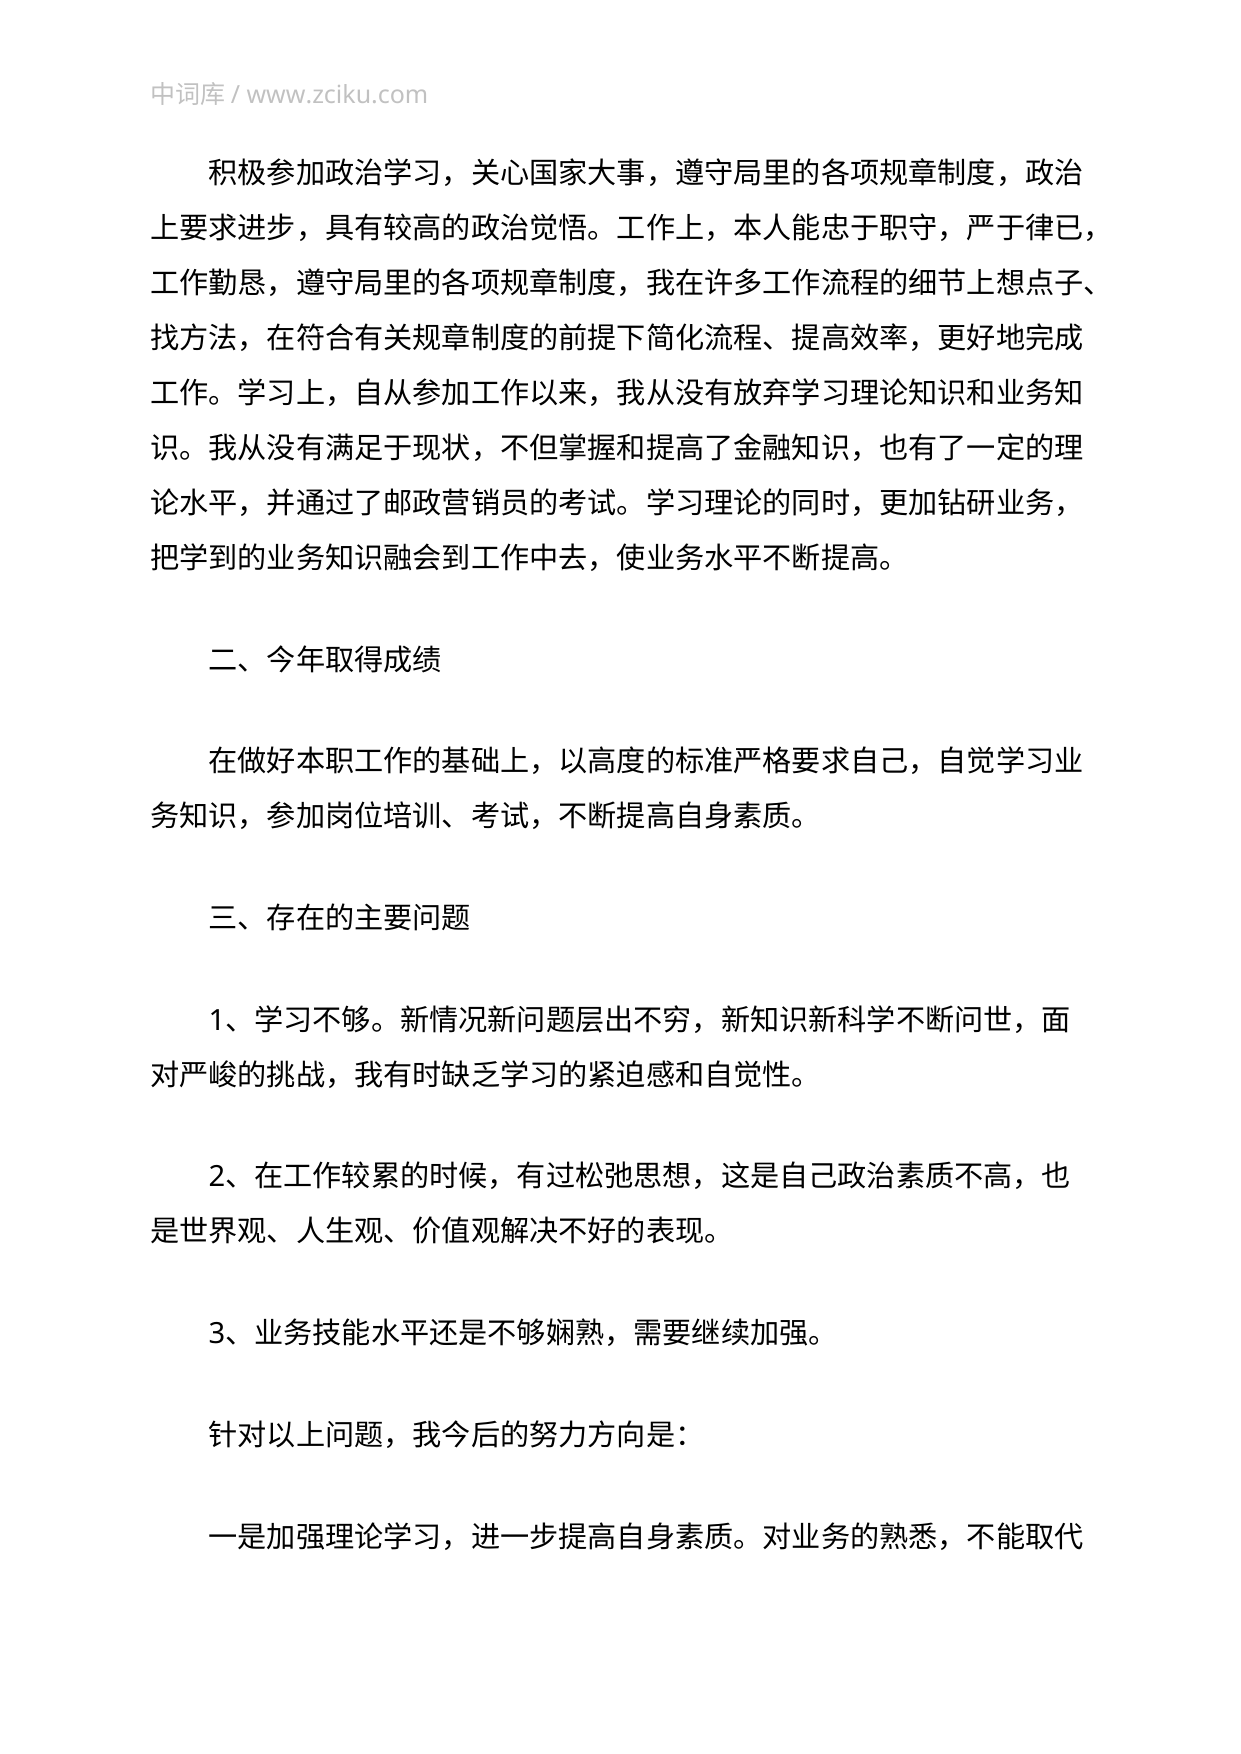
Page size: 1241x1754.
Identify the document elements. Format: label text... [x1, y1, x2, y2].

text 二、今年取得成绩 [150, 636, 1090, 678]
text 针对以上问题，我今后的努力方向是： [150, 1412, 1090, 1454]
text 在做好本职工作的基础上，以高度的标准严格要求自己，自觉学习业务知识，参加岗位培训、考试，不断提高自身素质。 [150, 738, 1090, 835]
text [150, 1513, 1090, 1556]
text 积极参加政治学习，关心国家大事，遵守局里的各项规章制度，政治上要求进步，具有较高的政治觉悟。工作上，本人能忠于职守，严于律已，工作勤恳，遵守局里的各项规章制度，我在许多工作流程的细节上想点子、找方法，在符合有关规章制度的前提下简化流程、提高效率，更好地完成工作。学习上，自从参加工作以来，我从没有放弃学习理论知识和业务知识。我从没有满足于现状，不但掌握和提高了金融知识，也有了一定的理论水平，并通过了邮政营销员的考试。学习理论的同时，更加钻研业务，把学到的业务知识融会到工作中去，使业务水平不断提高。 [150, 150, 1090, 577]
text 3、业务技能水平还是不够娴熟，需要继续加强。 [150, 1310, 1090, 1352]
text 2、在工作较累的时候，有过松弛思想，这是自己政治素质不高，也是世界观、人生观、价值观解决不好的表现。 [150, 1153, 1090, 1250]
text 三、存在的主要问题 [150, 894, 1090, 937]
text 1、学习不够。新情况新问题层出不穷，新知识新科学不断问世，面对严峻的挑战，我有时缺乏学习的紧迫感和自觉性。 [150, 996, 1090, 1093]
